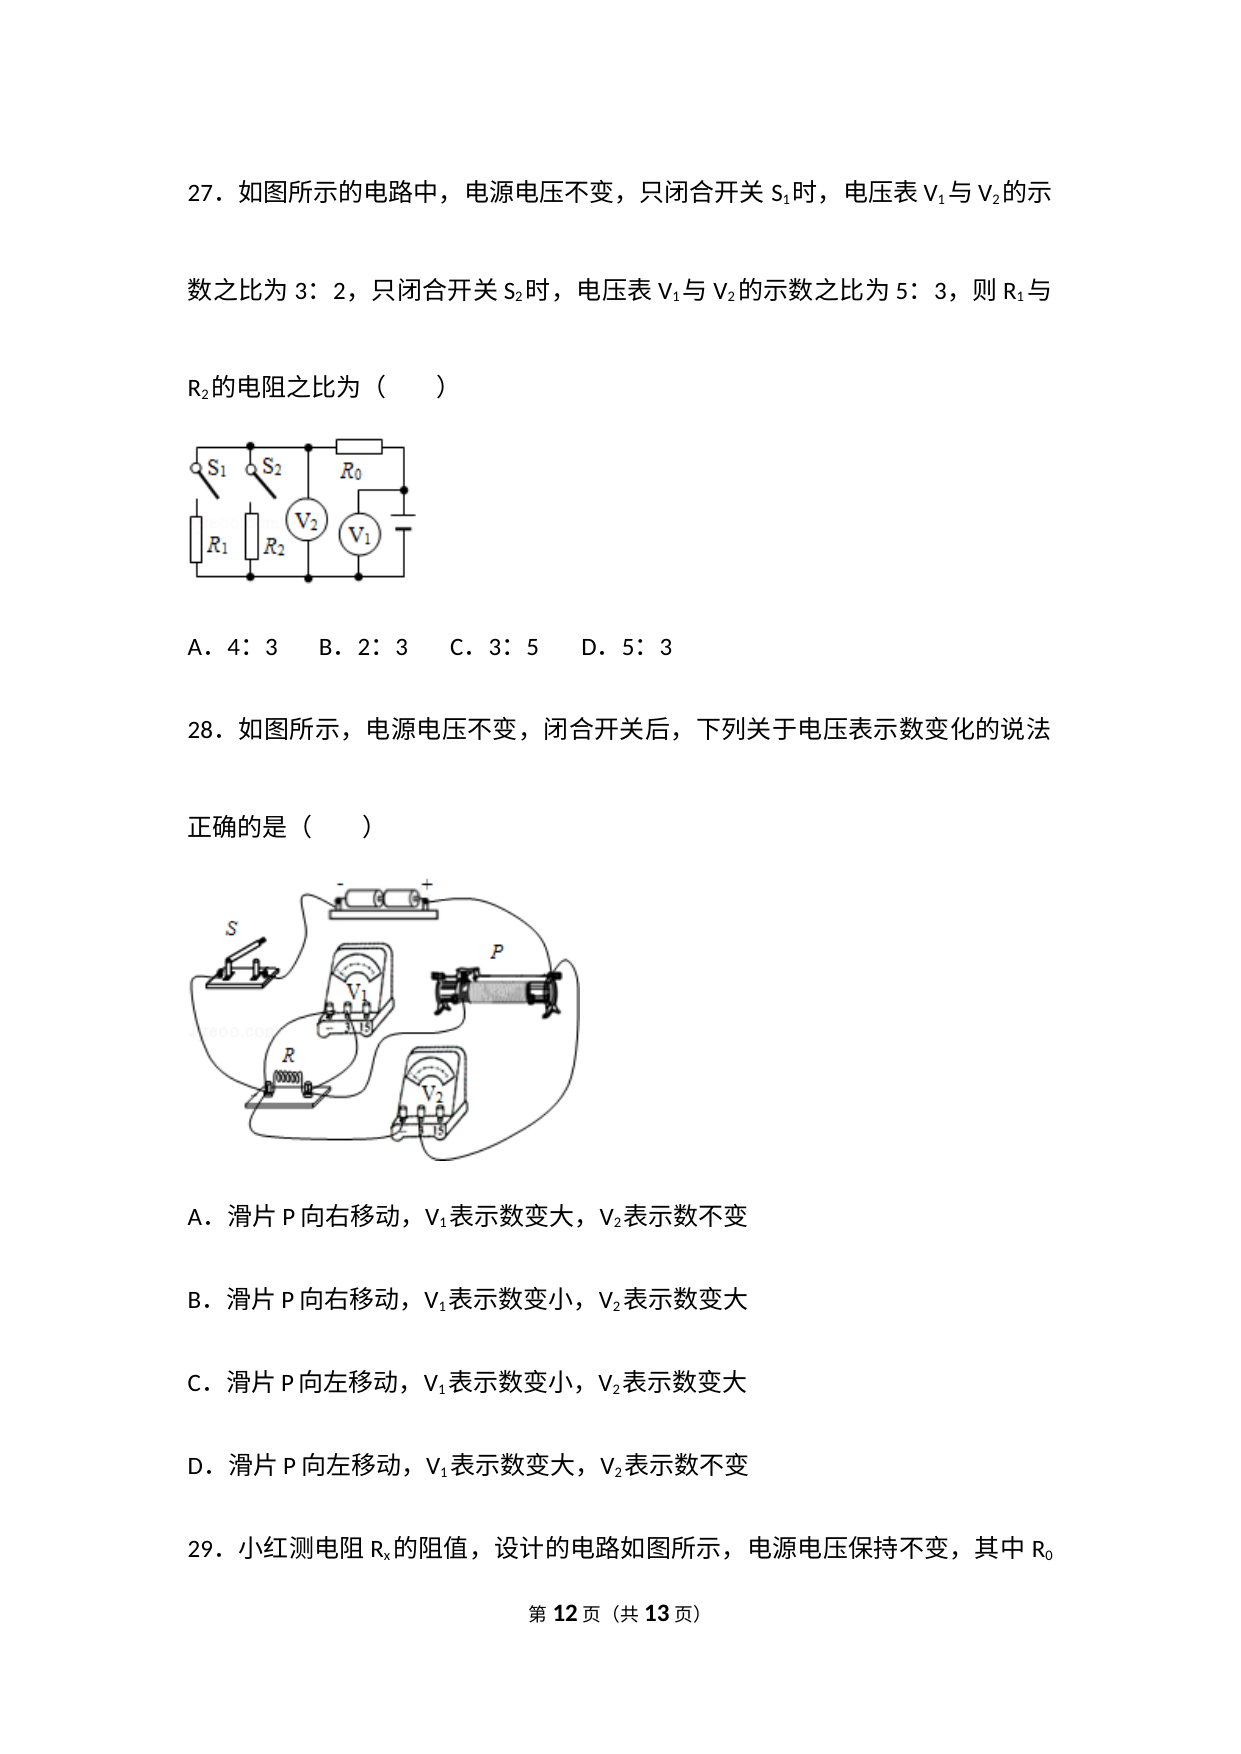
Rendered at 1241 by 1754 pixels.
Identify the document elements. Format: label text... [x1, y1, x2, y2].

picture [187, 436, 416, 584]
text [187, 1514, 1053, 1579]
text 28．如图所示，电源电压不变，闭合开关后，下列关于电压表示数变化的说法正确的是（ ） [187, 696, 1053, 858]
text 27．如图所示的电路中，电源电压不变，只闭合开关S1时，电压表V1与V2的示数之比为3：2，只闭合开关S2时，电压表V1与V2的示数之比为5：3，则R1与R2的电阻之比为（ ） [187, 158, 1053, 418]
text B．滑片P向右移动，V1表示数变小，V2表示数变大 [187, 1265, 1053, 1330]
text D．滑片P向左移动，V1表示数变大，V2表示数不变 [187, 1431, 1053, 1496]
text C．滑片P向左移动，V1表示数变小，V2表示数变大 [187, 1348, 1053, 1413]
text A．滑片P向右移动，V1表示数变大，V2表示数不变 [187, 1182, 1053, 1247]
text A．4：3 B．2：3 C．3：5 D．5：3 [187, 612, 1053, 677]
picture [187, 876, 580, 1161]
